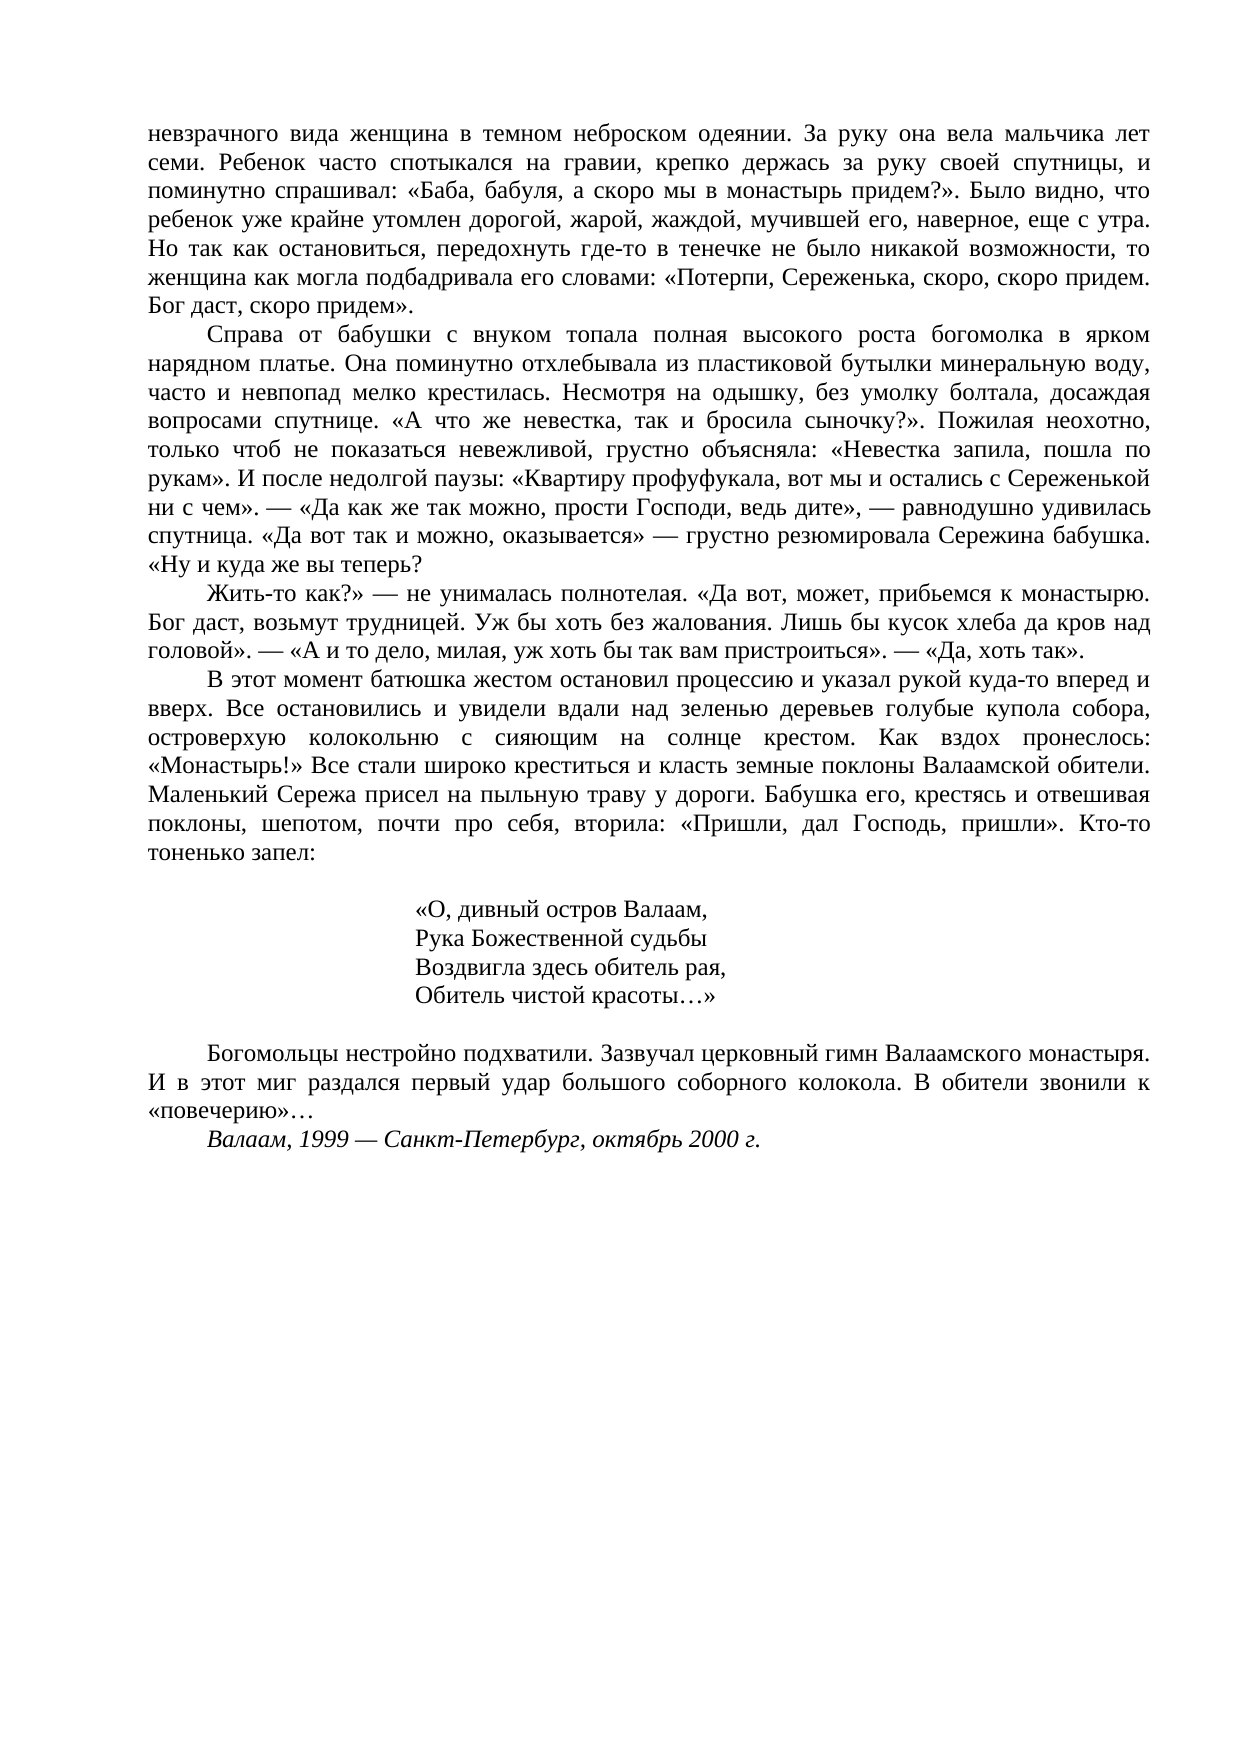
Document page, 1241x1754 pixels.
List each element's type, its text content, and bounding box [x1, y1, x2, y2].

text «О, дивный остров Валаам, [356, 894, 1089, 923]
text Рука Божественной судьбы [356, 923, 1089, 952]
text Жить-то как?» — не унималась полнотелая. «Да вот, может, прибьемся к монастырю. Бог даст, возьмут трудницей. Уж бы хоть без жалования. Лишь бы кусок хлеба да кров над головой». — «А и то дело, милая, уж хоть бы так вам пристроиться». — «Да, хоть так». [148, 578, 1152, 664]
text Обитель чистой красоты…» [356, 981, 1089, 1009]
text Воздвигла здесь обитель рая, [356, 952, 1089, 981]
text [148, 118, 1152, 319]
text Справа от бабушки с внуком топала полная высокого роста богомолка в ярком нарядном платье. Она поминутно отхлебывала из пластиковой бутылки минеральную воду, часто и невпопад мелко крестилась. Несмотря на одышку, без умолку болтала, досаждая вопросами спутнице. «А что же невестка, так и бросила сыночку?». Пожилая неохотно, только чтоб не показаться невежливой, грустно объясняла: «Невестка запила, пошла по рукам». И после недолгой паузы: «Квартиру профуфукала, вот мы и остались с Сереженькой ни с чем». — «Да как же так можно, прости Господи, ведь дите», — равнодушно удивилась спутница. «Да вот так и можно, оказывается» — грустно резюмировала Сережина бабушка. «Ну и куда же вы теперь? [148, 319, 1152, 578]
text Богомольцы нестройно подхватили. Зазвучал церковный гимн Валаамского монастыря. И в этот миг раздался первый удар большого соборного колокола. В обители звонили к «повечерию»… [148, 1038, 1152, 1124]
text Валаам, 1999 — Санкт-Петербург, октябрь 2000 г. [148, 1124, 1152, 1153]
text В этот момент батюшка жестом остановил процессию и указал рукой куда-то вперед и вверх. Все остановились и увидели вдали над зеленью деревьев голубые купола собора, островерхую колокольню с сияющим на солнце крестом. Как вздох пронеслось: «Монастырь!» Все стали широко креститься и класть земные поклоны Валаамской обители. Маленький Сережа присел на пыльную траву у дороги. Бабушка его, крестясь и отвешивая поклоны, шепотом, почти про себя, вторила: «Пришли, дал Господь, пришли». Кто-то тоненько запел: [148, 664, 1152, 866]
